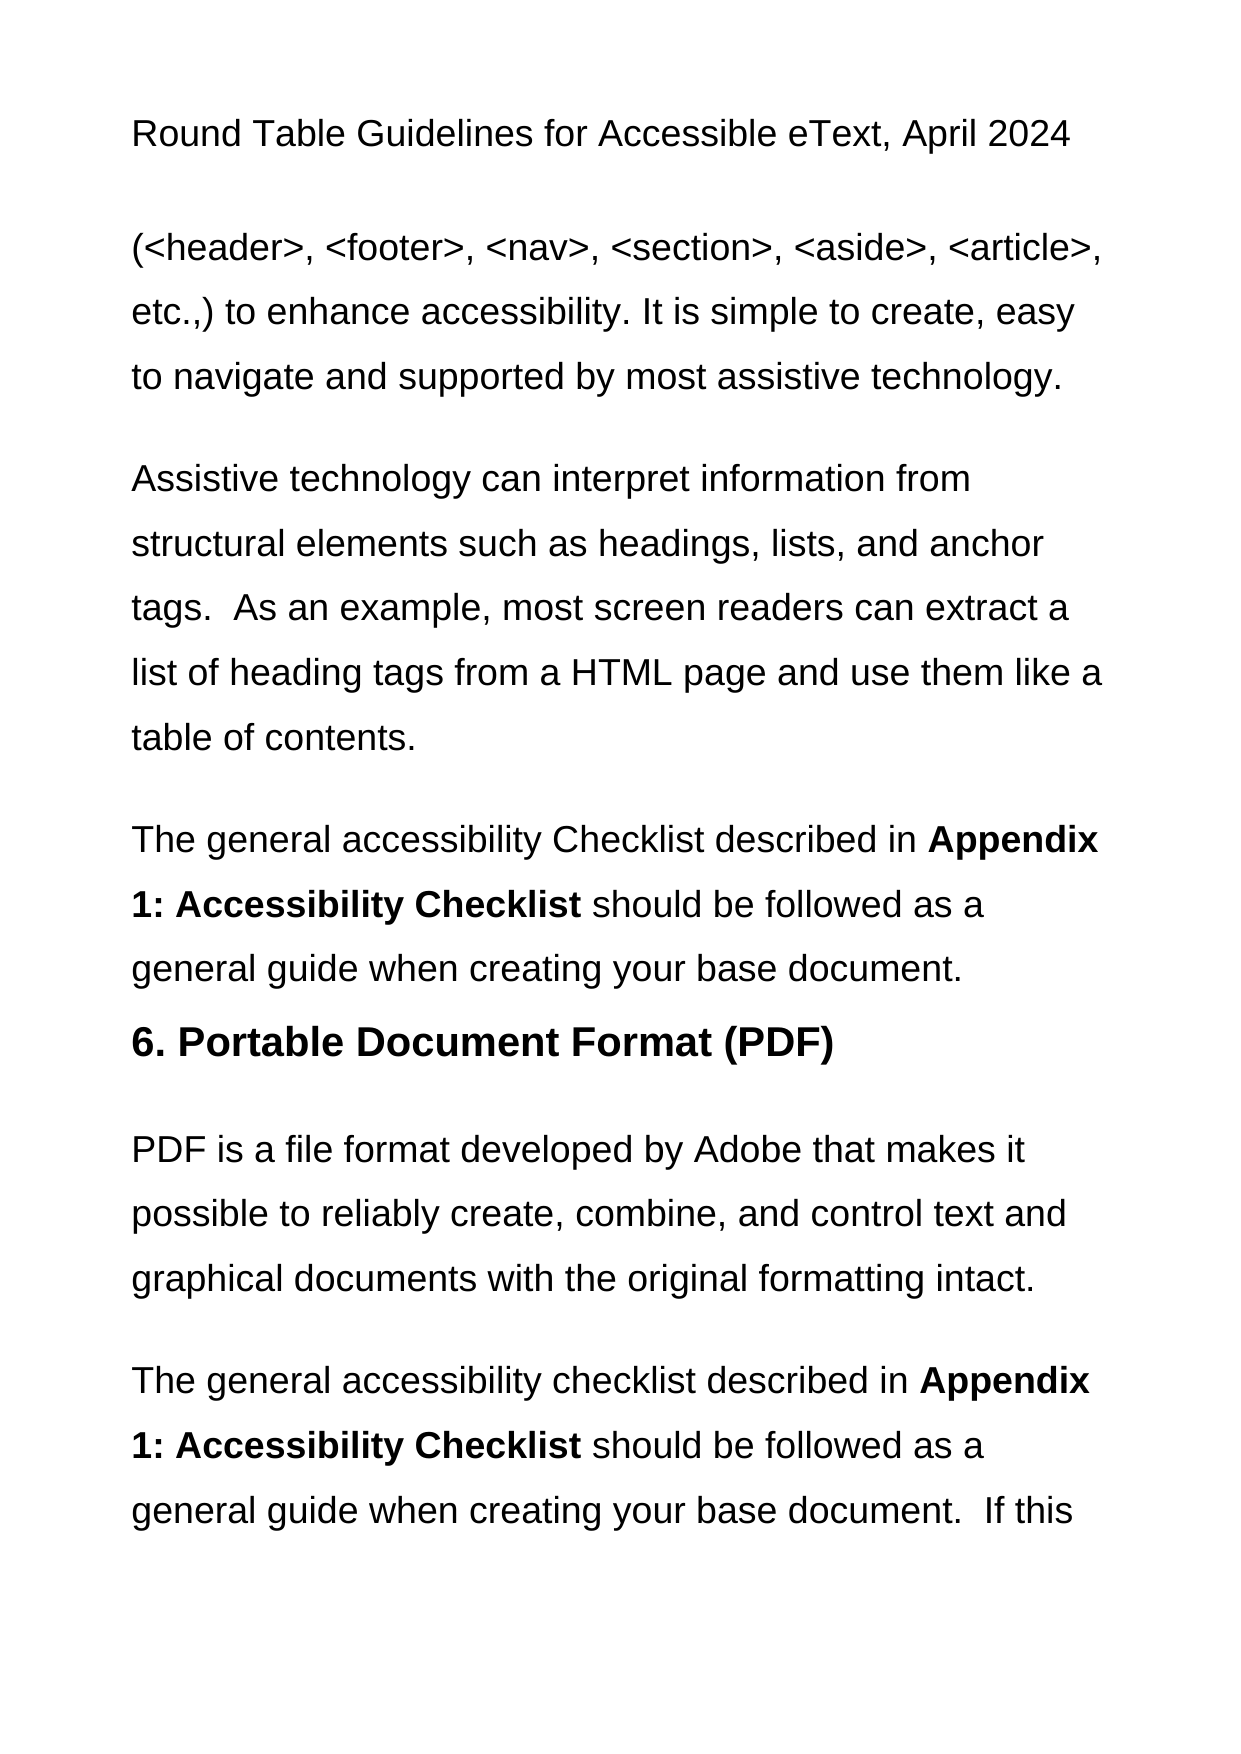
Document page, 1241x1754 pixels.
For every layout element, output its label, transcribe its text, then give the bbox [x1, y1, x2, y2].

text The general accessibility Checklist described in Appendix 1: Accessibility Checklist should be followed as a general guide when creating your base document. [131, 817, 1106, 990]
subtitle 6. Portable Document Format (PDF) [131, 1017, 1106, 1065]
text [131, 225, 1106, 397]
text Assistive technology can interpret information from structural elements such as headings, lists, and anchor tags. As an example, most screen readers can extract a list of heading tags from a HTML page and use them like a table of contents. [131, 456, 1106, 758]
text PDF is a file format developed by Adobe that makes it possible to reliably create, combine, and control text and graphical documents with the original formatting intact. [131, 1127, 1106, 1299]
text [131, 1358, 1106, 1531]
